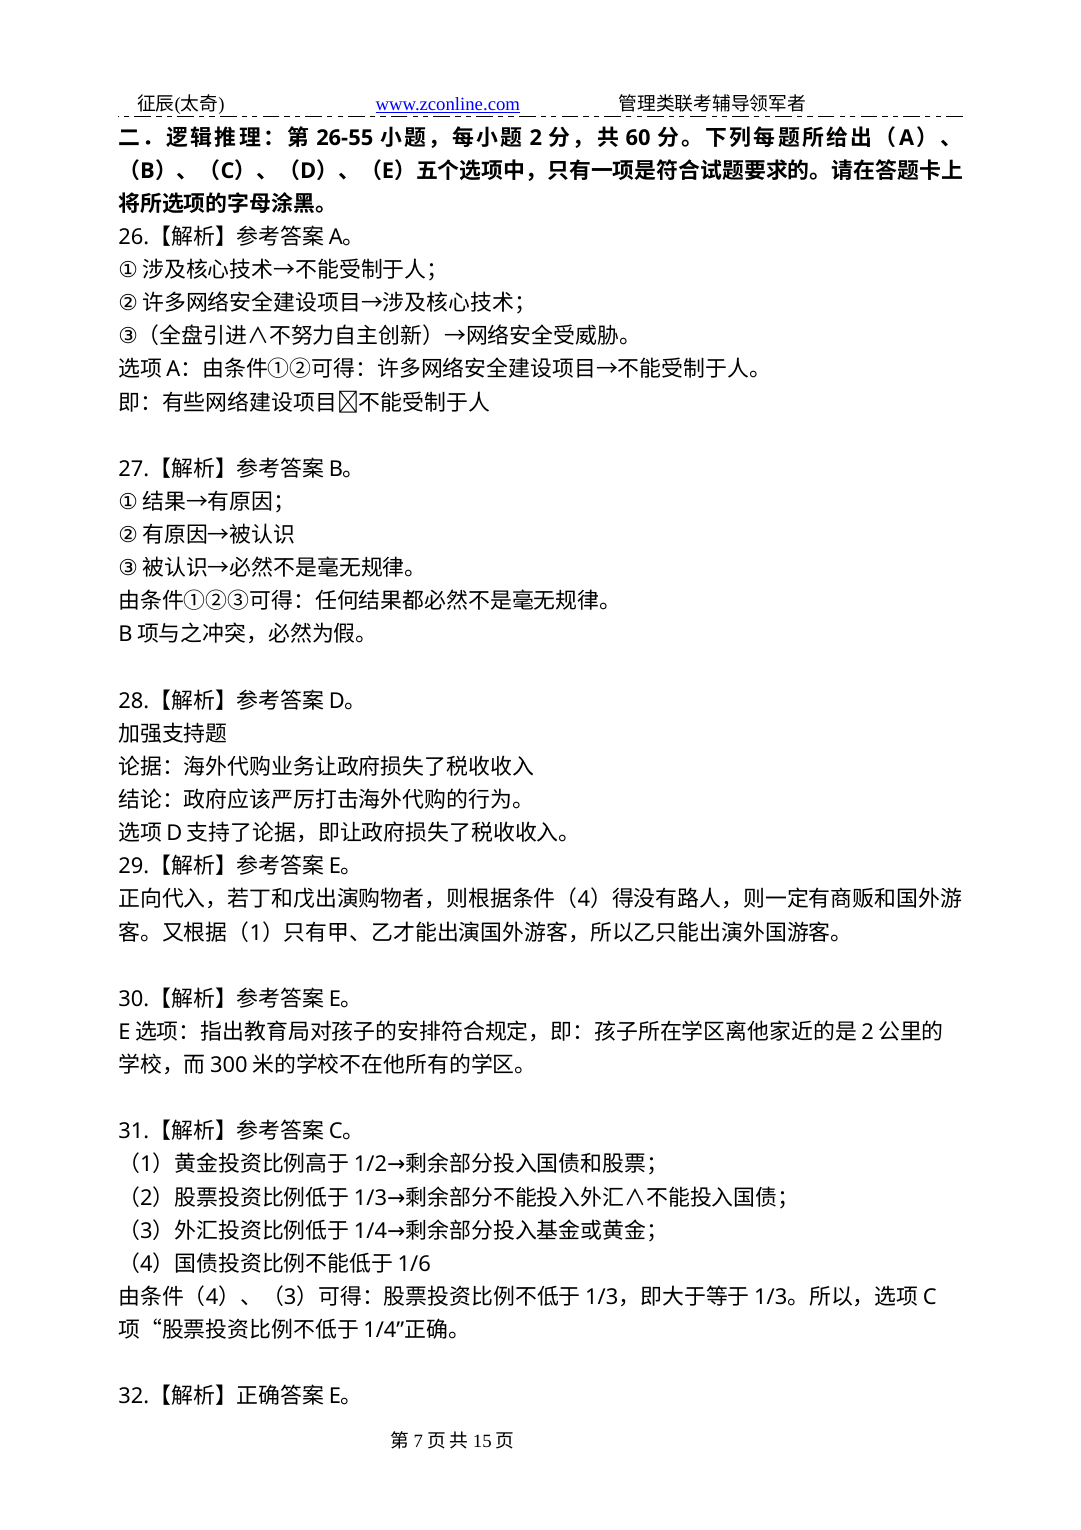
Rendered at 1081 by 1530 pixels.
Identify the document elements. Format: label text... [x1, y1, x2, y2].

text 加强支持题 [118, 715, 963, 748]
text 正向代入，若丁和戊出演购物者，则根据条件（4）得没有路人，则一定有商贩和国外游客。又根据（1）只有甲、乙才能出演国外游客，所以乙只能出演外国游客。 [118, 881, 963, 947]
text 二．逻辑推理：第26-55小题，每小题2分，共60分。下列每题所给出（A）、（B）、（C）、（D）、（E）五个选项中，只有一项是符合试题要求的。请在答题卡上将所选项的字母涂黑。 [118, 119, 963, 218]
text ②有原因→被认识 [118, 516, 963, 549]
text 29.【解析】参考答案E。 [118, 848, 963, 881]
text 28.【解析】参考答案D。 [118, 682, 963, 715]
text 由条件①②③可得：任何结果都必然不是毫无规律。 [118, 583, 963, 616]
text ③被认识→必然不是毫无规律。 [118, 549, 963, 583]
text ①涉及核心技术→不能受制于人； [118, 251, 963, 284]
text （1）黄金投资比例高于1/2→剩余部分投入国债和股票； （2）股票投资比例低于1/3→剩余部分不能投入外汇∧不能投入国债； （3）外汇投资比例低于1/4→剩余部分投入基金或黄金； （4）国债投资比例不能低于1/6 [118, 1146, 963, 1278]
text 即：有些网络建设项目不能受制于人 [118, 384, 963, 417]
text E选项：指出教育局对孩子的安排符合规定，即：孩子所在学区离他家近的是2公里的学校，而300米的学校不在他所有的学区。 [118, 1013, 963, 1079]
text 31.【解析】参考答案C。 [118, 1113, 963, 1146]
text ②许多网络安全建设项目→涉及核心技术； [118, 284, 963, 318]
text 选项A：由条件①②可得：许多网络安全建设项目→不能受制于人。 [118, 351, 963, 384]
text 26.【解析】参考答案A。 [118, 218, 963, 251]
text 论据：海外代购业务让政府损失了税收收入 [118, 748, 963, 781]
text ①结果→有原因； [118, 483, 963, 516]
text ③（全盘引进∧不努力自主创新）→网络安全受威胁。 [118, 318, 963, 351]
text 27.【解析】参考答案B。 [118, 450, 963, 483]
text 30.【解析】参考答案E。 [118, 980, 963, 1013]
text 结论：政府应该严厉打击海外代购的行为。 [118, 781, 963, 814]
text 由条件（4）、（3）可得：股票投资比例不低于1/3，即大于等于1/3。所以，选项C项“股票投资比例不低于1/4”正确。 [118, 1278, 963, 1344]
text 32.【解析】正确答案E。 [118, 1378, 963, 1411]
text 选项D支持了论据，即让政府损失了税收收入。 [118, 814, 963, 848]
text B项与之冲突，必然为假。 [118, 616, 963, 649]
